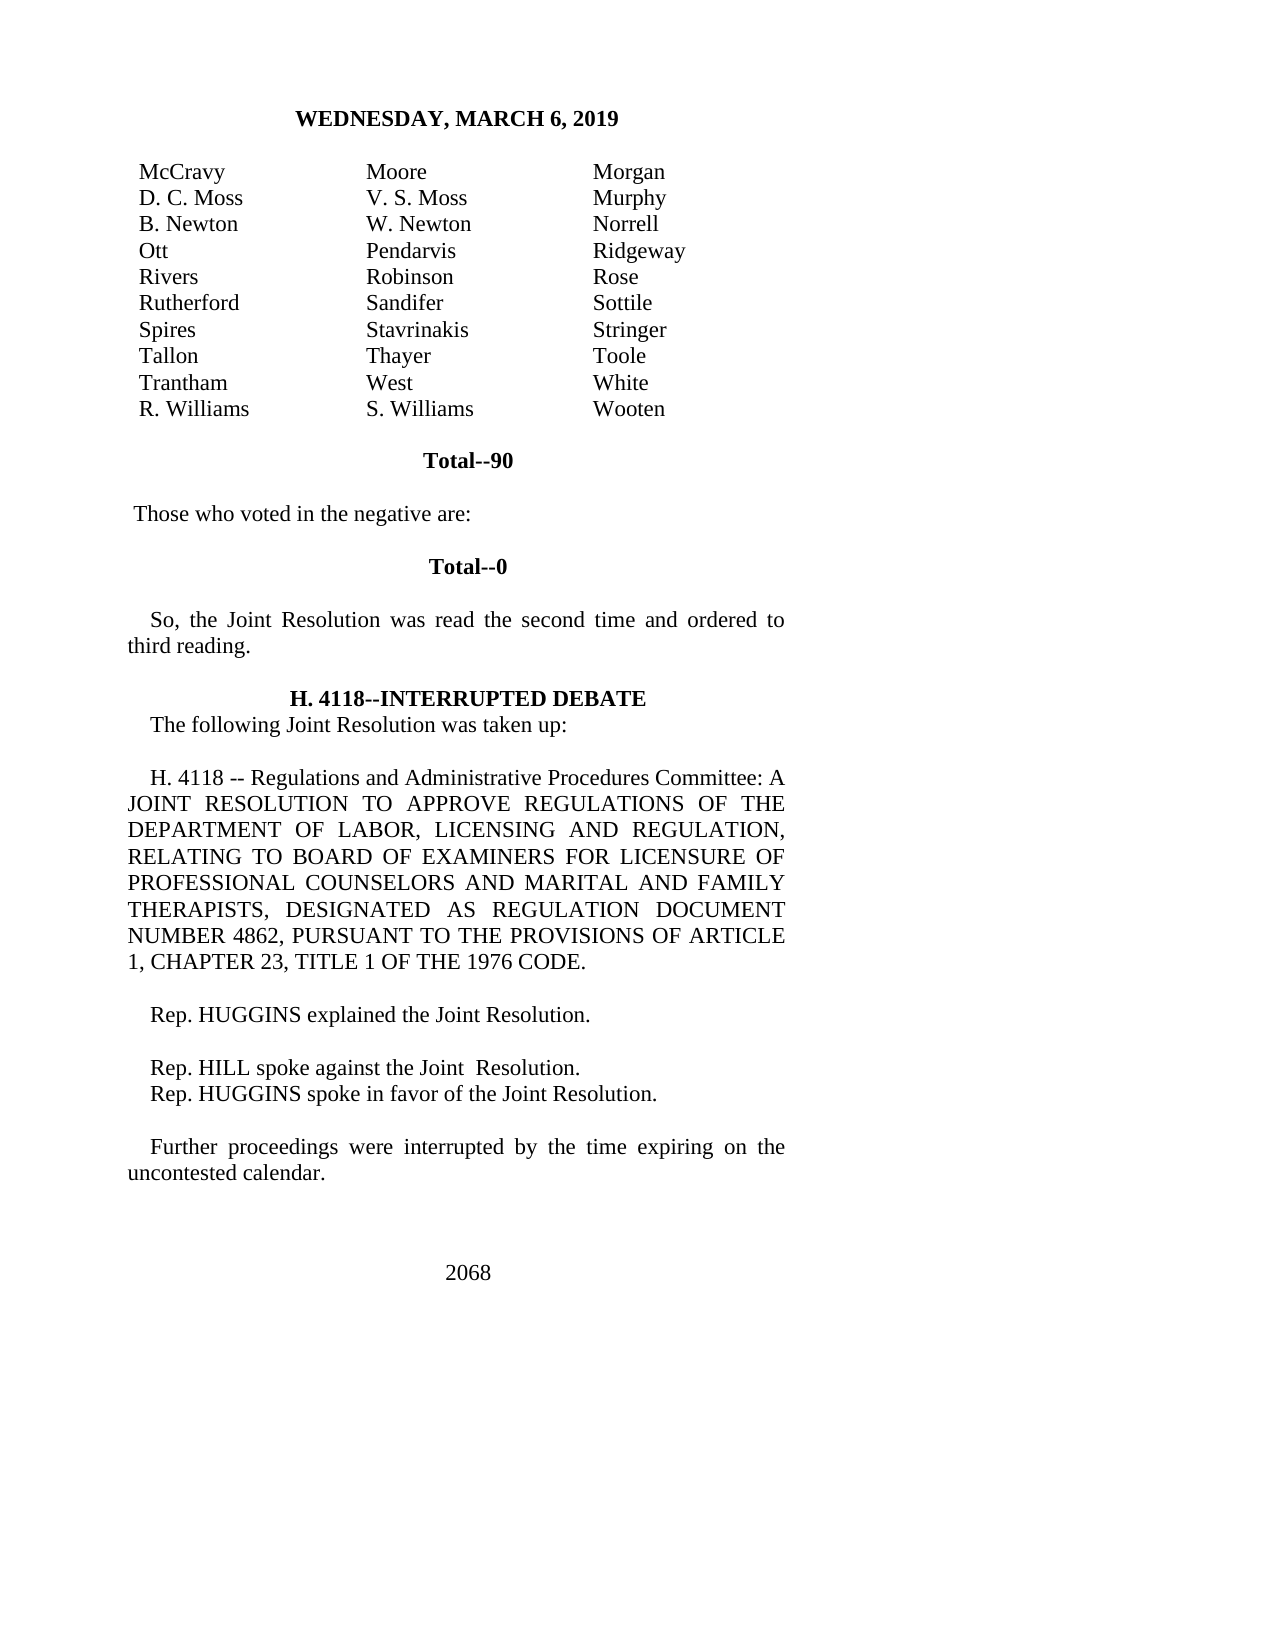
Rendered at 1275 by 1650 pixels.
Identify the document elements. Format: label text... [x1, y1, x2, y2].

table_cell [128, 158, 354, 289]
text So, the Joint Resolution was read the second time and ordered to third reading. [127, 606, 786, 658]
text Those who voted in the negative are: [127, 500, 786, 527]
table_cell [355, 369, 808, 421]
text Rep. HUGGINS explained the Joint Resolution. [127, 1001, 786, 1027]
text Rep. HUGGINS spoke in favor of the Joint Resolution. [127, 1080, 786, 1106]
text H. 4118--INTERRUPTED DEBATE [127, 685, 786, 711]
text H. 4118 -- Regulations and Administrative Procedures Committee: A JOINT RESOLUTION TO APPROVE REGULATIONS OF THE DEPARTMENT OF LABOR, LICENSING AND REGULATION, RELATING TO BOARD OF EXAMINERS FOR LICENSURE OF PROFESSIONAL COUNSELORS AND MARITAL AND FAMILY THERAPISTS, DESIGNATED AS REGULATION DOCUMENT NUMBER 4862, PURSUANT TO THE PROVISIONS OF ARTICLE 1, CHAPTER 23, TITLE 1 OF THE 1976 CODE. [127, 764, 786, 975]
text The following Joint Resolution was taken up: [127, 711, 786, 737]
text Further proceedings were interrupted by the time expiring on the uncontested calendar. [127, 1133, 786, 1186]
text Total--90 [127, 448, 786, 474]
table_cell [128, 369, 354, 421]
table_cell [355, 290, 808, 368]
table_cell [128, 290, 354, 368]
text Total--0 [127, 553, 786, 579]
text Rep. HILL spoke against the Joint Resolution. [127, 1054, 786, 1080]
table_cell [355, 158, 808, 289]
